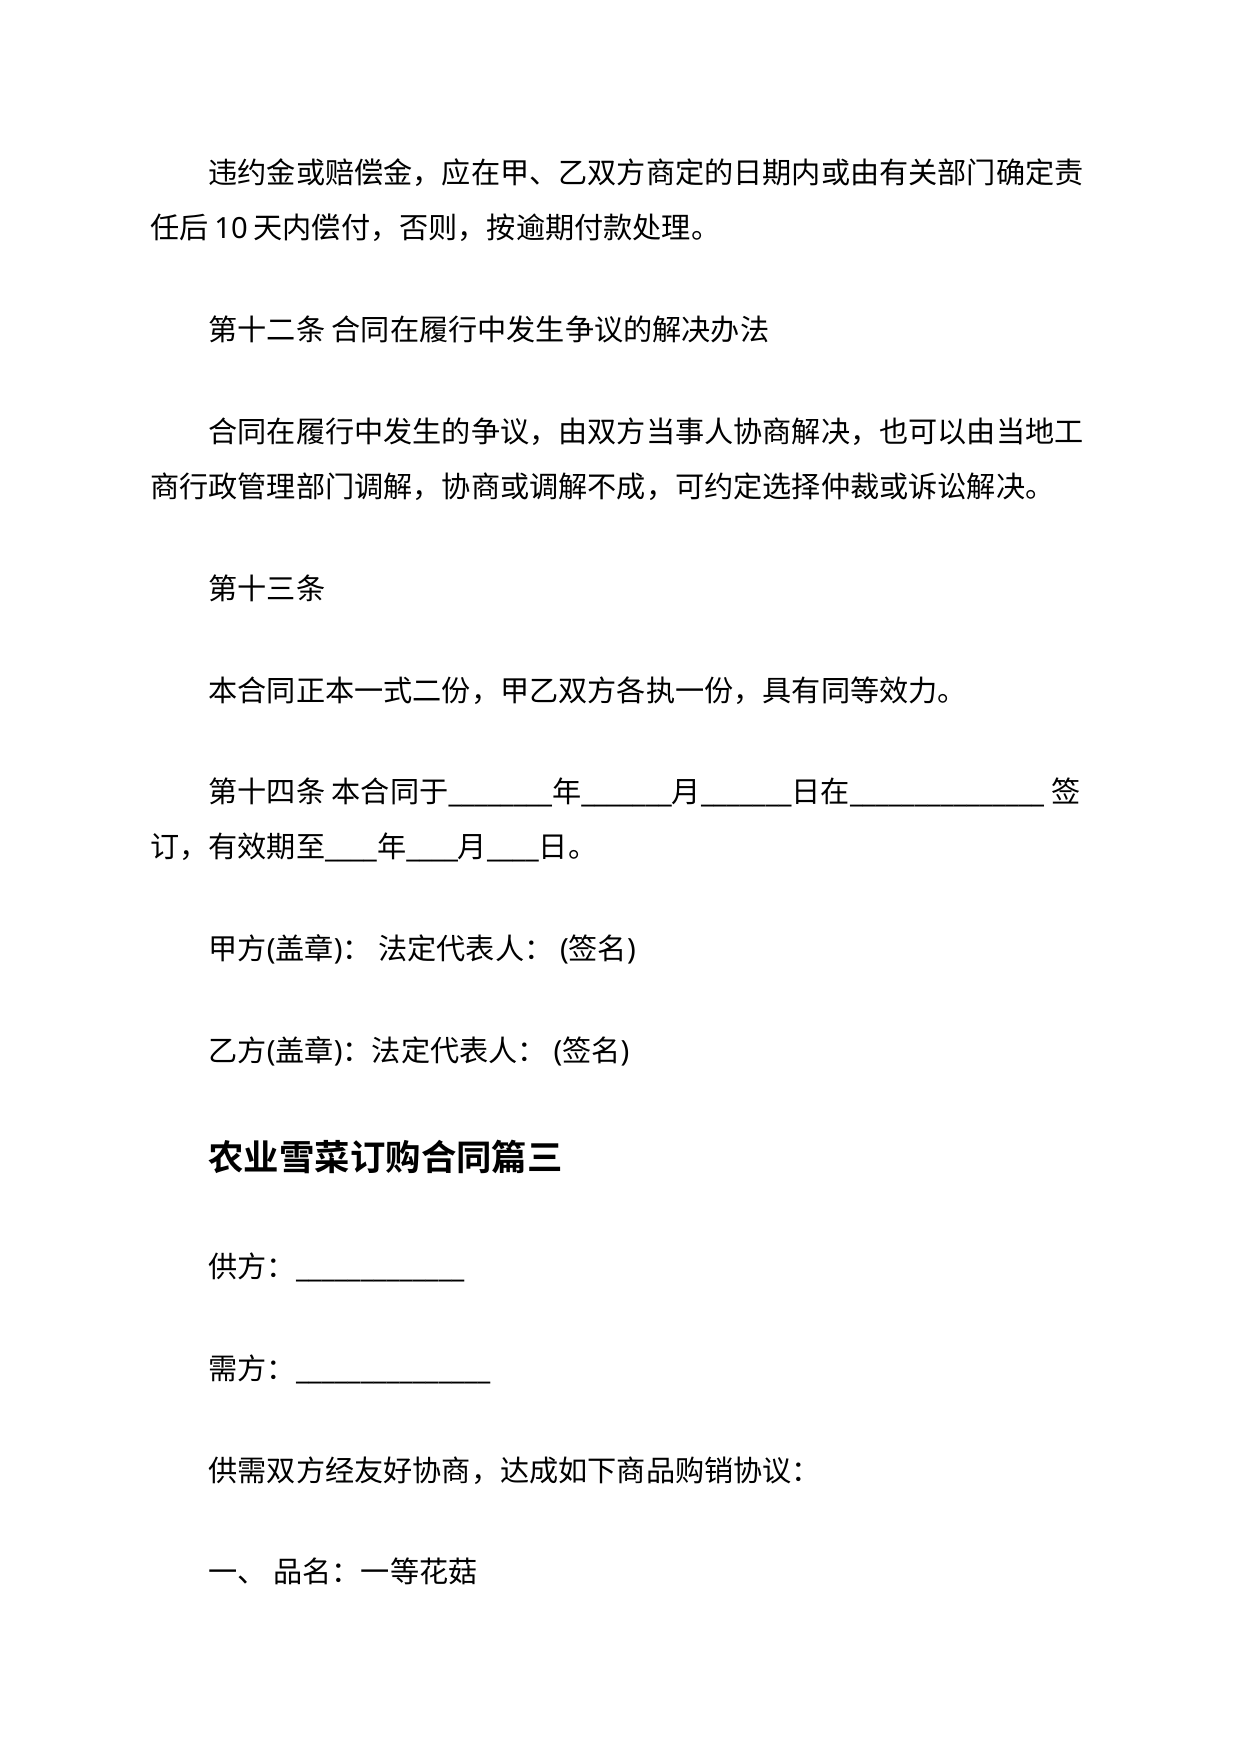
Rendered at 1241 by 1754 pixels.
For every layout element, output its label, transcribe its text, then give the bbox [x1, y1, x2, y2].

text 甲方(盖章)： 法定代表人： (签名) [150, 926, 1090, 968]
text 乙方(盖章)：法定代表人： (签名) [150, 1028, 1090, 1070]
text 农业雪菜订购合同篇三 [150, 1130, 1090, 1181]
text 第十四条 本合同于________年_______月_______日在_______________ 签订，有效期至____年____月____日。 [150, 769, 1090, 866]
text 第十二条 合同在履行中发生争议的解决办法 [150, 307, 1090, 349]
text 一、 品名：一等花菇 [150, 1549, 1090, 1591]
text 供方：_____________ [150, 1243, 1090, 1286]
text 供需双方经友好协商，达成如下商品购销协议： [150, 1447, 1090, 1489]
text 本合同正本一式二份，甲乙双方各执一份，具有同等效力。 [150, 667, 1090, 709]
text 合同在履行中发生的争议，由双方当事人协商解决，也可以由当地工商行政管理部门调解，协商或调解不成，可约定选择仲裁或诉讼解决。 [150, 409, 1090, 506]
text 违约金或赔偿金，应在甲、乙双方商定的日期内或由有关部门确定责任后10天内偿付，否则，按逾期付款处理。 [150, 150, 1090, 247]
text 第十三条 [150, 565, 1090, 608]
text 需方：_______________ [150, 1345, 1090, 1388]
